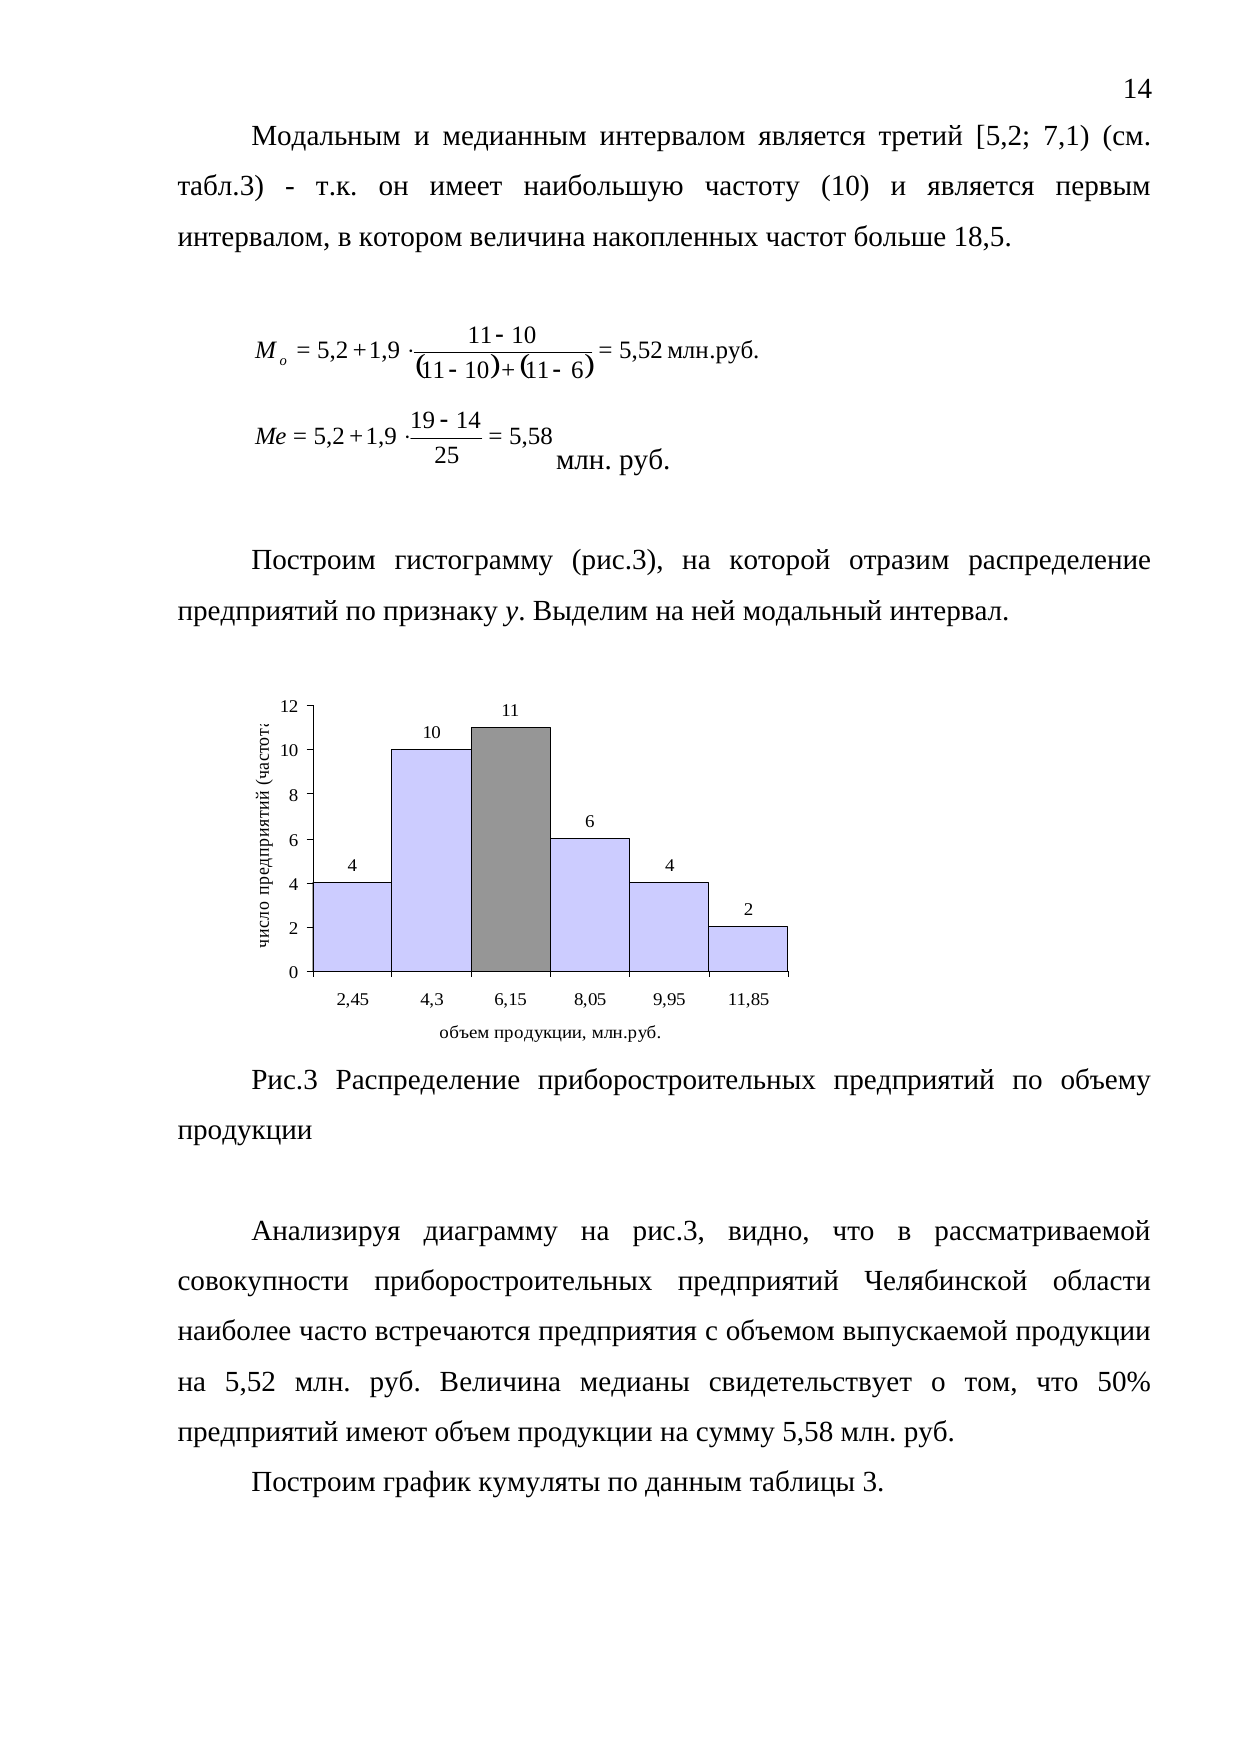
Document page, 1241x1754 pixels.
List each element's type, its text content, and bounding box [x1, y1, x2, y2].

text млн. руб. [177, 405, 1152, 475]
text Рис.3 Распределение приборостроительных предприятий по объему продукции [177, 1062, 1152, 1146]
text Анализируя диаграмму на рис.3, видно, что в рассматриваемой совокупности приборостроительных предприятий Челябинской области наиболее часто встречаются предприятия с объемом выпускаемой продукции на 5,52 млн. руб. Величина медианы свидетельствует о том, что 50% предприятий имеют объем продукции на сумму 5,58 млн. руб. [177, 1213, 1152, 1448]
text Модальным и медианным интервалом является третий [5,2; 7,1) (см. табл.3) - т.к. он имеет наибольшую частоту (10) и является первым интервалом, в котором величина накопленных частот больше 18,5. [177, 118, 1152, 252]
text Построим гистограмму (рис.3), на которой отразим распределение предприятий по признаку у. Выделим на ней модальный интервал. [177, 542, 1152, 626]
text Построим график кумуляты по данным таблицы 3. [177, 1464, 1152, 1498]
